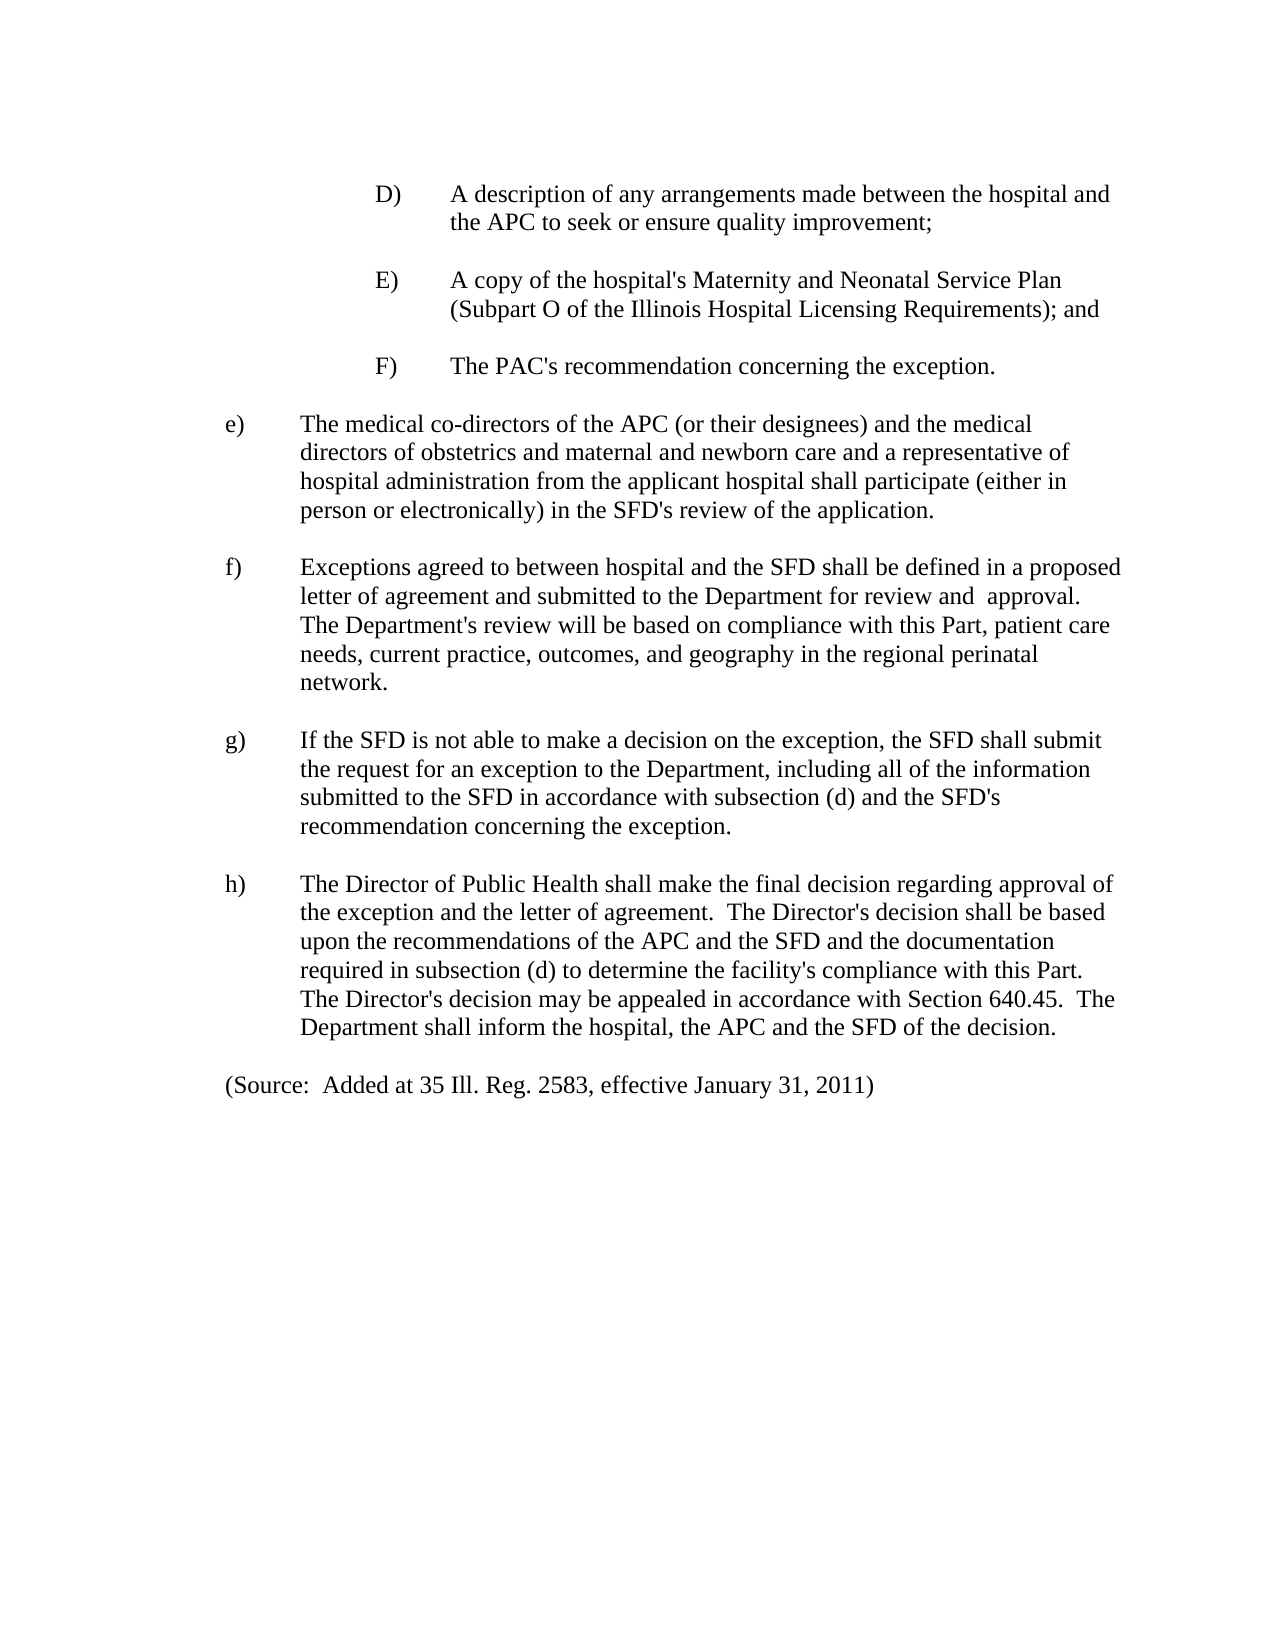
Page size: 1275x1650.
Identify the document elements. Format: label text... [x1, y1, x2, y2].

text E) A copy of the hospital's Maternity and Neonatal Service Plan (Subpart O of the Illinois Hospital Licensing Requirements); and [375, 265, 1125, 322]
text F) The PAC's recommendation concerning the exception. [300, 351, 1125, 380]
text h) The Director of Public Health shall make the final decision regarding approval of the exception and the letter of agreement. The Director's decision shall be based upon the recommendations of the APC and the SFD and the documentation required in subsection (d) to determine the facility's compliance with this Part. The Director's decision may be appealed in accordance with Section 640.45. The Department shall inform the hospital, the APC and the SFD of the decision. [225, 869, 1125, 1041]
text (Source: Added at 35 Ill. Reg. 2583, effective January 31, 2011) [225, 1070, 1125, 1099]
text e) The medical co-directors of the APC (or their designees) and the medical directors of obstetrics and maternal and newborn care and a representative of hospital administration from the applicant hospital shall participate (either in person or electronically) in the SFD's review of the application. [225, 409, 1125, 524]
text D) A description of any arrangements made between the hospital and the APC to seek or ensure quality improvement; [375, 179, 1125, 236]
text g) If the SFD is not able to make a decision on the exception, the SFD shall submit the request for an exception to the Department, including all of the information submitted to the SFD in accordance with subsection (d) and the SFD's recommendation concerning the exception. [225, 725, 1125, 840]
text f) Exceptions agreed to between hospital and the SFD shall be defined in a proposed letter of agreement and submitted to the Department for review and approval. The Department's review will be based on compliance with this Part, patient care needs, current practice, outcomes, and geography in the regional perinatal network. [225, 552, 1125, 696]
